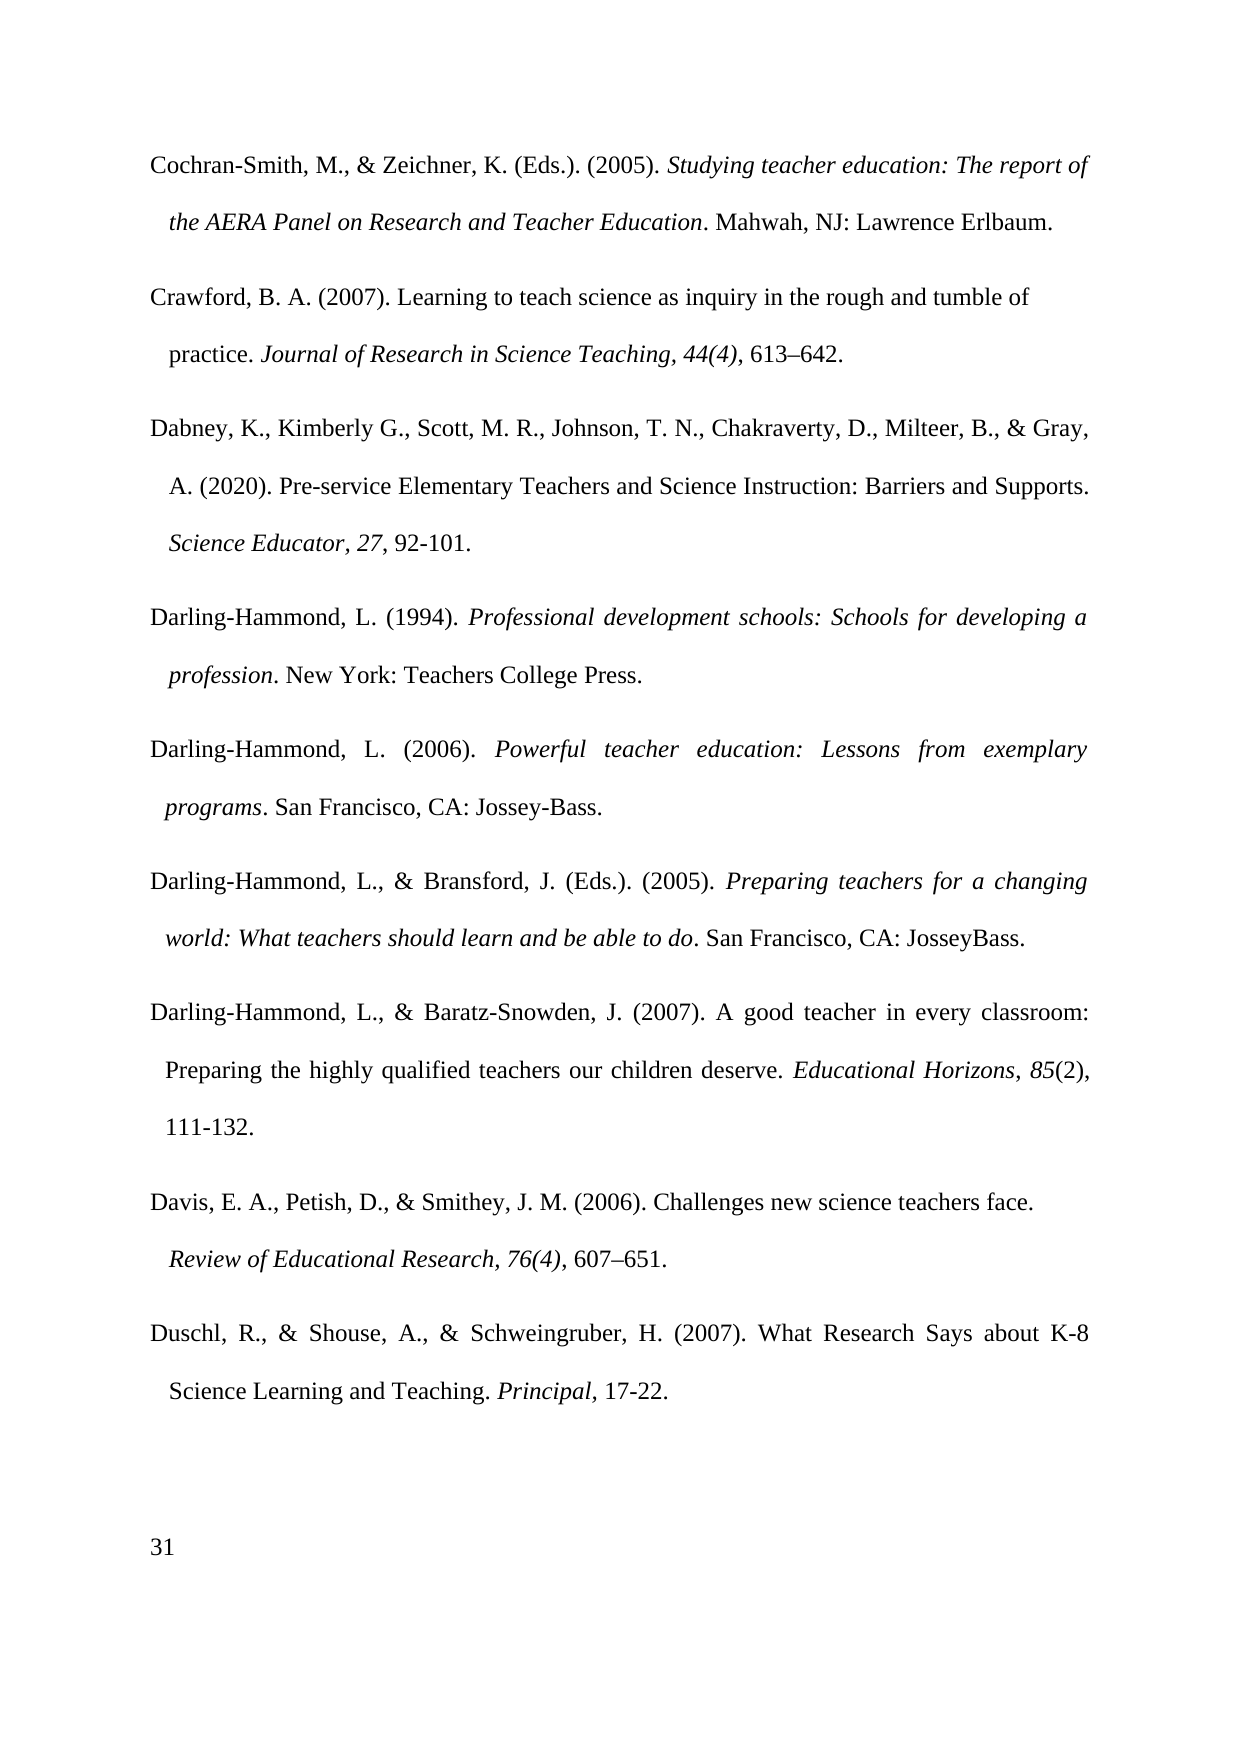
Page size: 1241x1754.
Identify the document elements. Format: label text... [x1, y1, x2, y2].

text Darling-Hammond, L. (1994). Professional development schools: Schools for developing a profession. New York: Teachers College Press. [150, 602, 1090, 689]
text Davis, E. A., Petish, D., & Smithey, J. M. (2006). Challenges new science teachers face. Review of Educational Research, 76(4), 607–651. [150, 1187, 1090, 1273]
text Crawford, B. A. (2007). Learning to teach science as inquiry in the rough and tumble of practice. Journal of Research in Science Teaching, 44(4), 613–642. [150, 282, 1090, 368]
text Darling-Hammond, L., & Bransford, J. (Eds.). (2005). Preparing teachers for a changing world: What teachers should learn and be able to do. San Francisco, CA: JosseyBass. [150, 866, 1090, 952]
text Darling-Hammond, L. (2006). Powerful teacher education: Lessons from exemplary programs. San Francisco, CA: Jossey-Bass. [150, 734, 1090, 820]
text Darling-Hammond, L., & Baratz-Snowden, J. (2007). A good teacher in every classroom: Preparing the highly qualified teachers our children deserve. Educational Horizons, 85(2), 111-132. [150, 997, 1090, 1141]
text Duschl, R., & Shouse, A., & Schweingruber, H. (2007). What Research Says about K-8 Science Learning and Teaching. Principal, 17-22. [150, 1318, 1090, 1404]
text Dabney, K., Kimberly G., Scott, M. R., Johnson, T. N., Chakraverty, D., Milteer, B., & Gray, A. (2020). Pre-service Elementary Teachers and Science Instruction: Barriers and Supports. Science Educator, 27, 92-101. [150, 413, 1090, 557]
text Cochran-Smith, M., & Zeichner, K. (Eds.). (2005). Studying teacher education: The report of the AERA Panel on Research and Teacher Education. Mahwah, NJ: Lawrence Erlbaum. [150, 150, 1090, 236]
